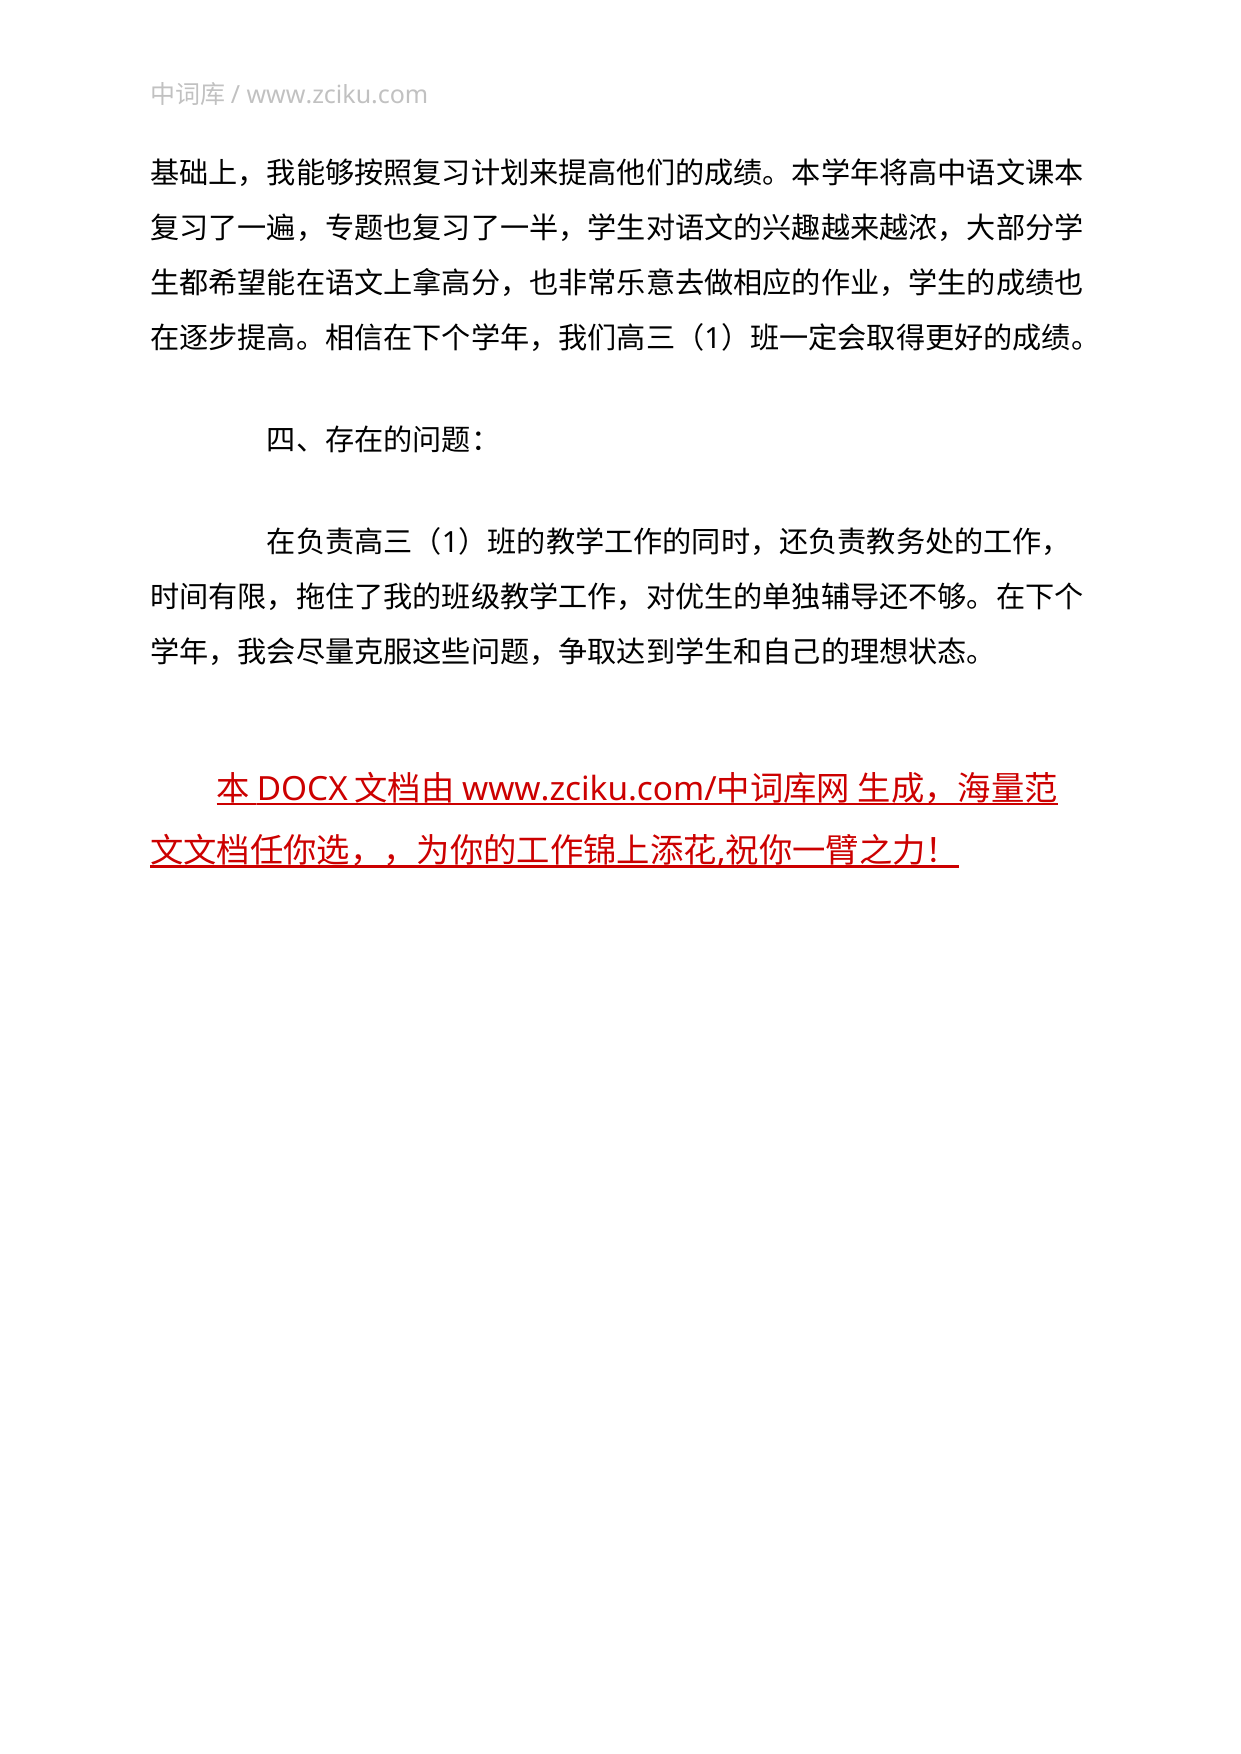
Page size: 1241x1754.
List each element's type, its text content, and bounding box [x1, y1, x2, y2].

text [150, 150, 1090, 357]
text 本DOCX文档由 www.zciku.com/中词库网 生成，海量范文文档任你选，，为你的工作锦上添花,祝你一臂之力！ [150, 761, 1090, 873]
text 四、存在的问题： [150, 417, 1090, 459]
text 在负责高三（1）班的教学工作的同时，还负责教务处的工作，时间有限，拖住了我的班级教学工作，对优生的单独辅导还不够。在下个学年，我会尽量克服这些问题，争取达到学生和自己的理想状态。 [150, 518, 1090, 671]
